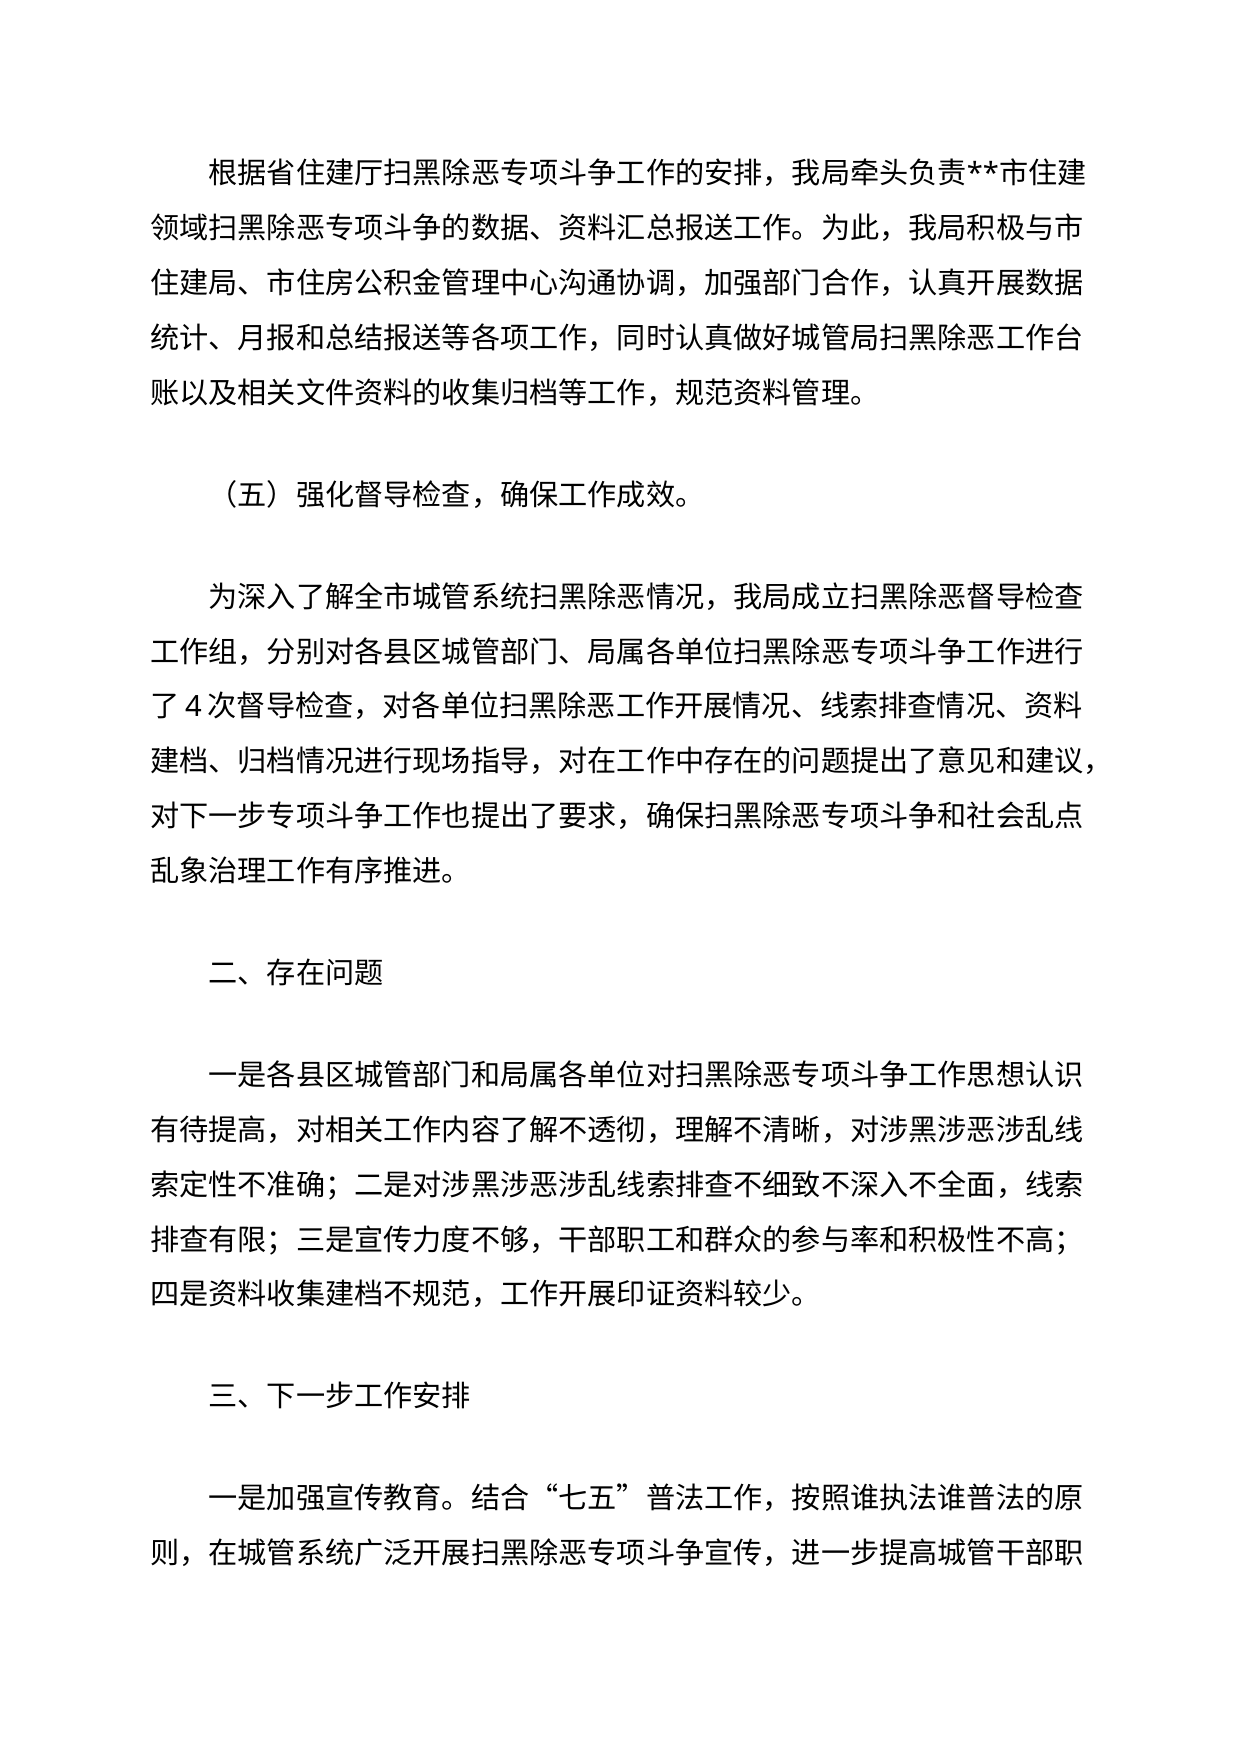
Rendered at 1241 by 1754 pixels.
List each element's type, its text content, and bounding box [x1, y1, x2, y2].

text 一是各县区城管部门和局属各单位对扫黑除恶专项斗争工作思想认识有待提高，对相关工作内容了解不透彻，理解不清晰，对涉黑涉恶涉乱线索定性不准确；二是对涉黑涉恶涉乱线索排查不细致不深入不全面，线索排查有限；三是宣传力度不够，干部职工和群众的参与率和积极性不高；四是资料收集建档不规范，工作开展印证资料较少。 [150, 1051, 1090, 1313]
text 为深入了解全市城管系统扫黑除恶情况，我局成立扫黑除恶督导检查工作组，分别对各县区城管部门、局属各单位扫黑除恶专项斗争工作进行了4次督导检查，对各单位扫黑除恶工作开展情况、线索排查情况、资料建档、归档情况进行现场指导，对在工作中存在的问题提出了意见和建议，对下一步专项斗争工作也提出了要求，确保扫黑除恶专项斗争和社会乱点乱象治理工作有序推进。 [150, 573, 1090, 890]
text 三、下一步工作安排 [150, 1373, 1090, 1415]
text 二、存在问题 [150, 949, 1090, 992]
text 根据省住建厅扫黑除恶专项斗争工作的安排，我局牵头负责**市住建领域扫黑除恶专项斗争的数据、资料汇总报送工作。为此，我局积极与市住建局、市住房公积金管理中心沟通协调，加强部门合作，认真开展数据统计、月报和总结报送等各项工作，同时认真做好城管局扫黑除恶工作台账以及相关文件资料的收集归档等工作，规范资料管理。 [150, 150, 1090, 412]
text （五）强化督导检查，确保工作成效。 [150, 471, 1090, 514]
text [150, 1474, 1090, 1572]
